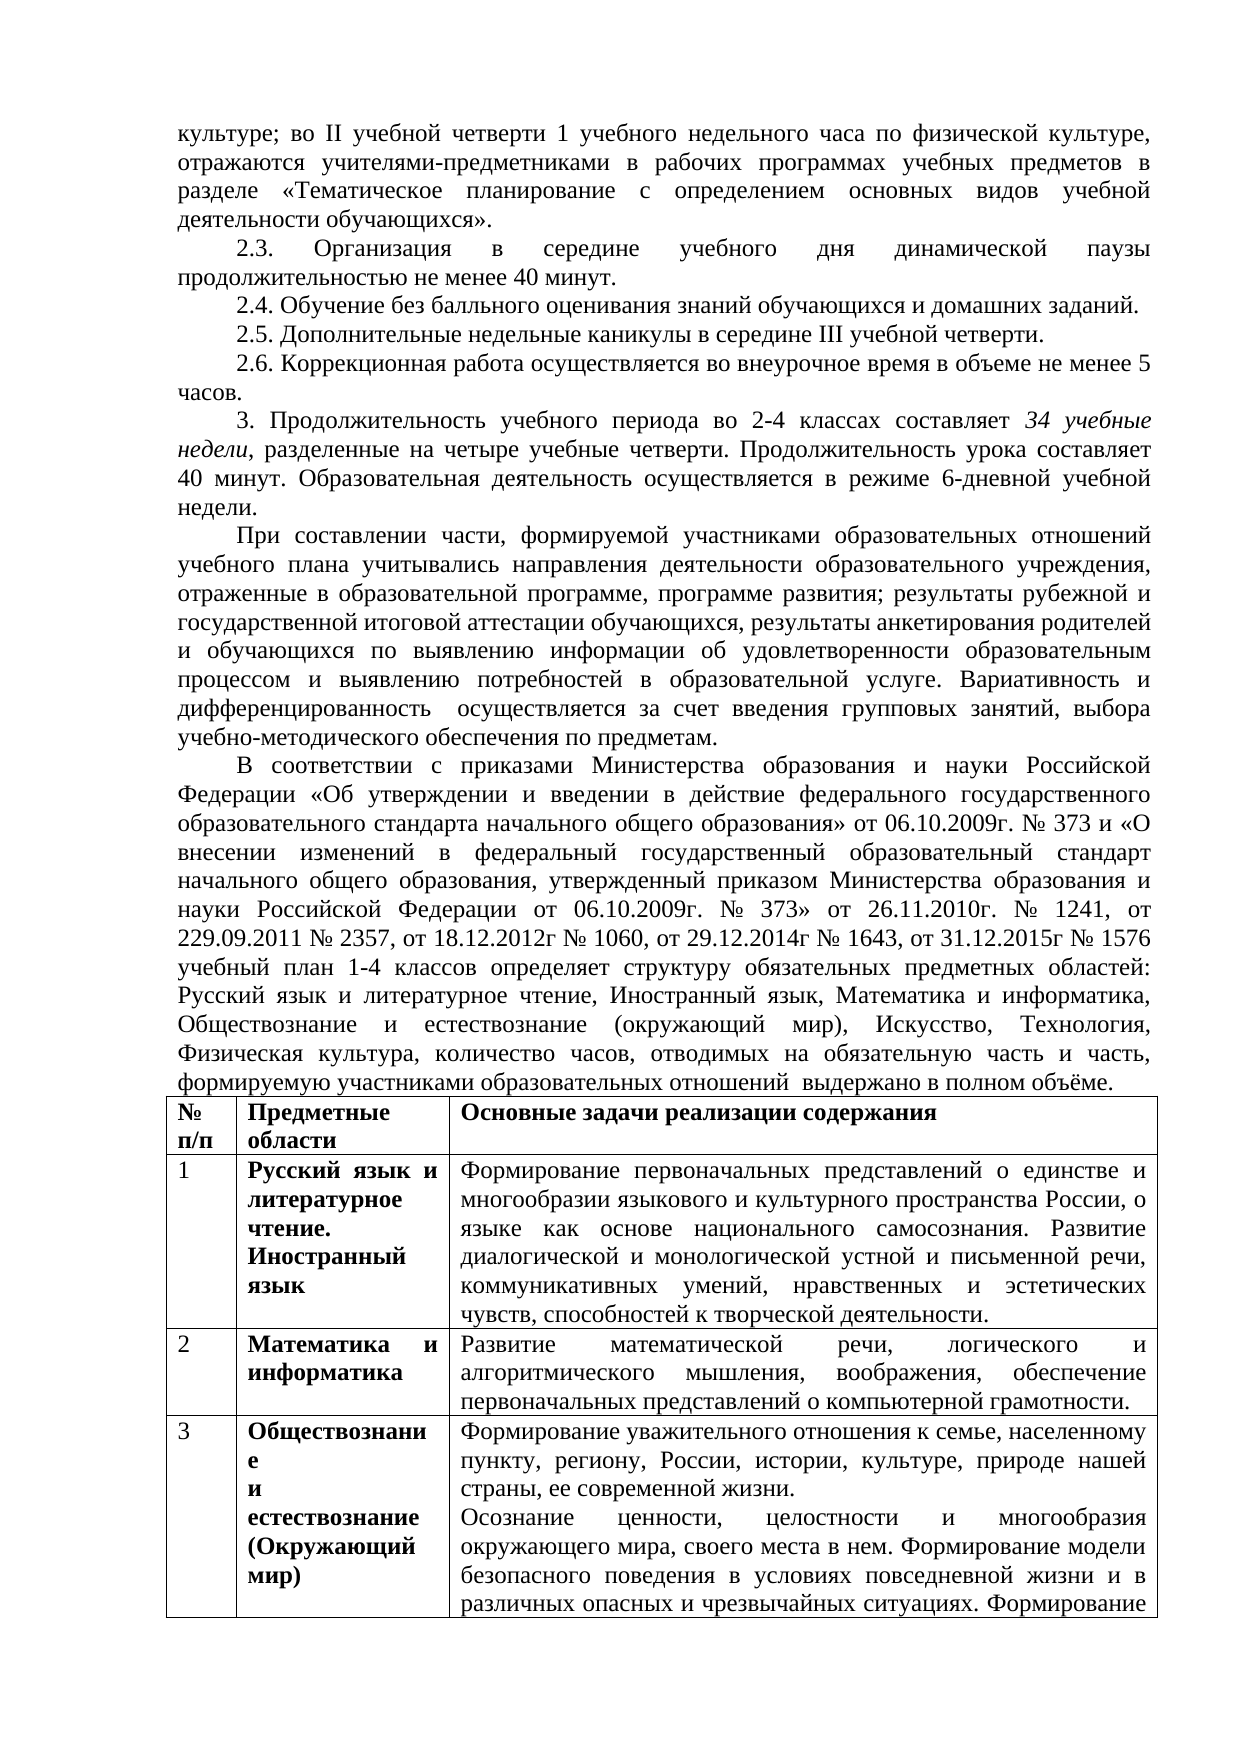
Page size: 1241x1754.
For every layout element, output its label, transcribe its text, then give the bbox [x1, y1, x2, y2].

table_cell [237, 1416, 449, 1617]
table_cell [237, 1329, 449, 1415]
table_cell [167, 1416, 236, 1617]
text 2.5. Дополнительные недельные каникулы в середине III учебной четверти. [177, 319, 1152, 348]
text 2.3. Организация в середине учебного дня динамической паузы продолжительностью не менее 40 минут. [177, 233, 1152, 291]
text 3. Продолжительность учебного периода во 2-4 классах составляет 34 учебные недели, разделенные на четыре учебные четверти. Продолжительность урока составляет 40 минут. Образовательная деятельность осуществляется в режиме 6-дневной учебной недели. [177, 406, 1152, 521]
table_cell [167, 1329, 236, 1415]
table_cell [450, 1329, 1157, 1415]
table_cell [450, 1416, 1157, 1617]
text 2.4. Обучение без балльного оценивания знаний обучающихся и домашних заданий. [177, 291, 1152, 319]
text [177, 118, 1152, 233]
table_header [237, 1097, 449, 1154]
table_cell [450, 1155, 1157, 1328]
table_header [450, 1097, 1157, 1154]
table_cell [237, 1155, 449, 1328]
text 2.6. Коррекционная работа осуществляется во внеурочное время в объеме не менее 5 часов. [177, 348, 1152, 406]
text В соответствии с приказами Министерства образования и науки Российской Федерации «Об утверждении и введении в действие федерального государственного образовательного стандарта начального общего образования» от 06.10.2009г. № 373 и «О внесении изменений в федеральный государственный образовательный стандарт начального общего образования, утвержденный приказом Министерства образования и науки Российской Федерации от 06.10.2009г. № 373» от 26.11.2010г. № 1241, от 229.09.2011 № 2357, от 18.12.2012г № 1060, от 29.12.2014г № 1643, от 31.12.2015г № 1576 учебный план 1-4 классов определяет структуру обязательных предметных областей: Русский язык и литературное чтение, Иностранный язык, Математика и информатика, Обществознание и естествознание (окружающий мир), Искусство, Технология, Физическая культура, количество часов, отводимых на обязательную часть и часть, формируемую участниками образовательных отношений выдержано в полном объёме. [177, 751, 1152, 1096]
text При составлении части, формируемой участниками образовательных отношений учебного плана учитывались направления деятельности образовательного учреждения, отраженные в образовательной программе, программе развития; результаты рубежной и государственной итоговой аттестации обучающихся, результаты анкетирования родителей и обучающихся по выявлению информации об удовлетворенности образовательным процессом и выявлению потребностей в образовательной услуге. Вариативность и дифференцированность осуществляется за счет введения групповых занятий, выбора учебно-методического обеспечения по предметам. [177, 521, 1152, 751]
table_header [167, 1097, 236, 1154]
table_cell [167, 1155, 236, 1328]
